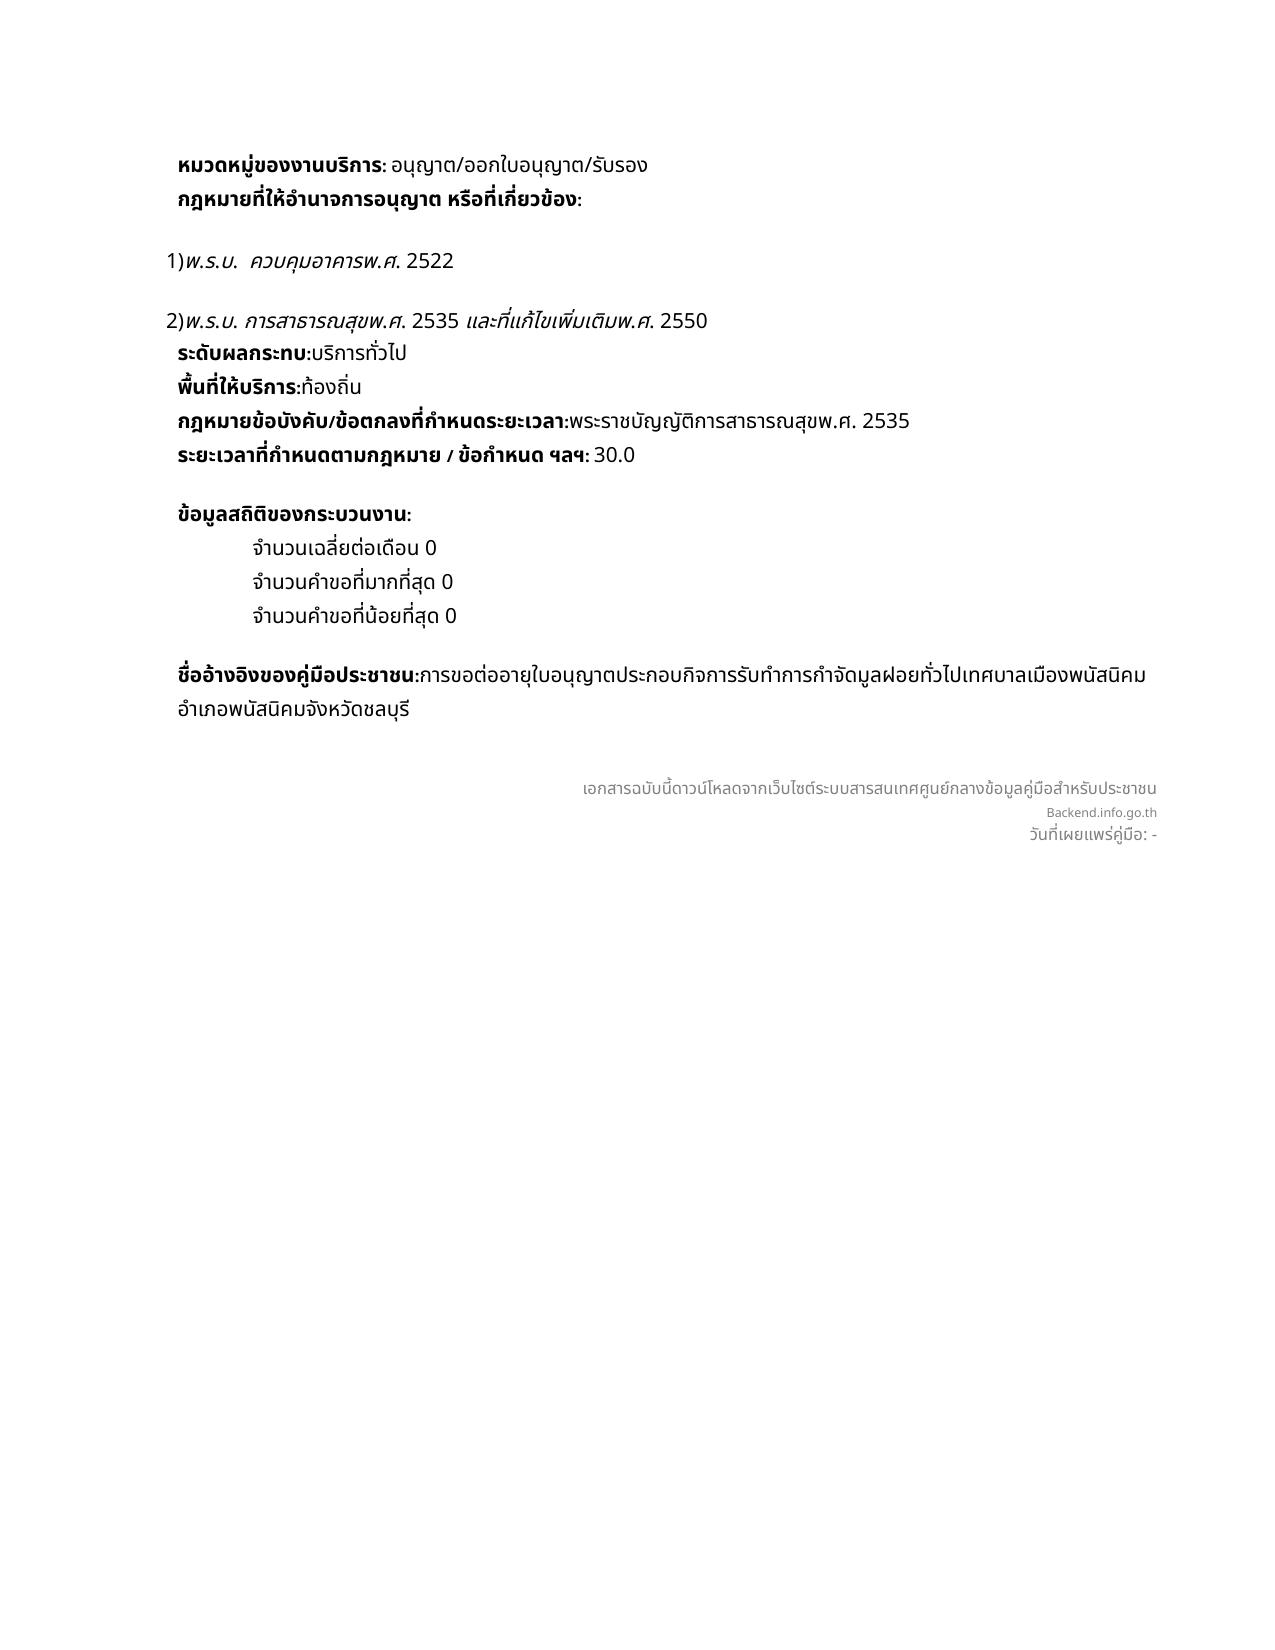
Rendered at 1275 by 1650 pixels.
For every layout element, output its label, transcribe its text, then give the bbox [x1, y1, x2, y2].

text หมวดหมู่ของงานบริการ: อนุญาต/ออกใบอนุญาต/รับรอง [177, 150, 1157, 182]
text ระดับผลกระทบ:บริการทั่วไป [177, 338, 1157, 370]
text พื้นที่ให้บริการ:ท้องถิ่น [177, 372, 1157, 404]
text กฎหมายข้อบังคับ/ข้อตกลงที่กำหนดระยะเวลา:พระราชบัญญัติการสาธารณสุขพ.ศ. 2535 ระยะเวลาที่กำหนดตามกฎหมาย / ข้อกำหนด ฯลฯ: 30.0 [177, 406, 1157, 472]
text ข้อมูลสถิติของกระบวนงาน: [177, 499, 1157, 531]
table_header 1)พ.ร.บ. ควบคุมอาคารพ.ศ. 2522 [155, 218, 1203, 278]
table_cell 2)พ.ร.บ. การสาธารณสุขพ.ศ. 2535 และที่แก้ไขเพิ่มเติมพ.ศ. 2550 [155, 278, 1203, 338]
text จำนวนคำขอที่น้อยที่สุด 0 [177, 601, 1157, 633]
text เอกสารฉบับนี้ดาวน์โหลดจากเว็บไซต์ระบบสารสนเทศศูนย์กลางข้อมูลคู่มือสำหรับประชาชน [177, 777, 1157, 802]
text วันที่เผยแพร่คู่มือ: - [177, 822, 1157, 848]
text กฎหมายที่ให้อำนาจการอนุญาต หรือที่เกี่ยวข้อง: [177, 184, 1157, 216]
text จำนวนคำขอที่มากที่สุด 0 [177, 567, 1157, 599]
text ชื่ออ้างอิงของคู่มือประชาชน:การขอต่ออายุใบอนุญาตประกอบกิจการรับทำการกำจัดมูลฝอยทั่วไปเทศบาลเมืองพนัสนิคมอำเภอพนัสนิคมจังหวัดชลบุรี [177, 660, 1157, 725]
text Backend.info.go.th [177, 804, 1157, 821]
text จำนวนเฉลี่ยต่อเดือน 0 [177, 533, 1157, 565]
